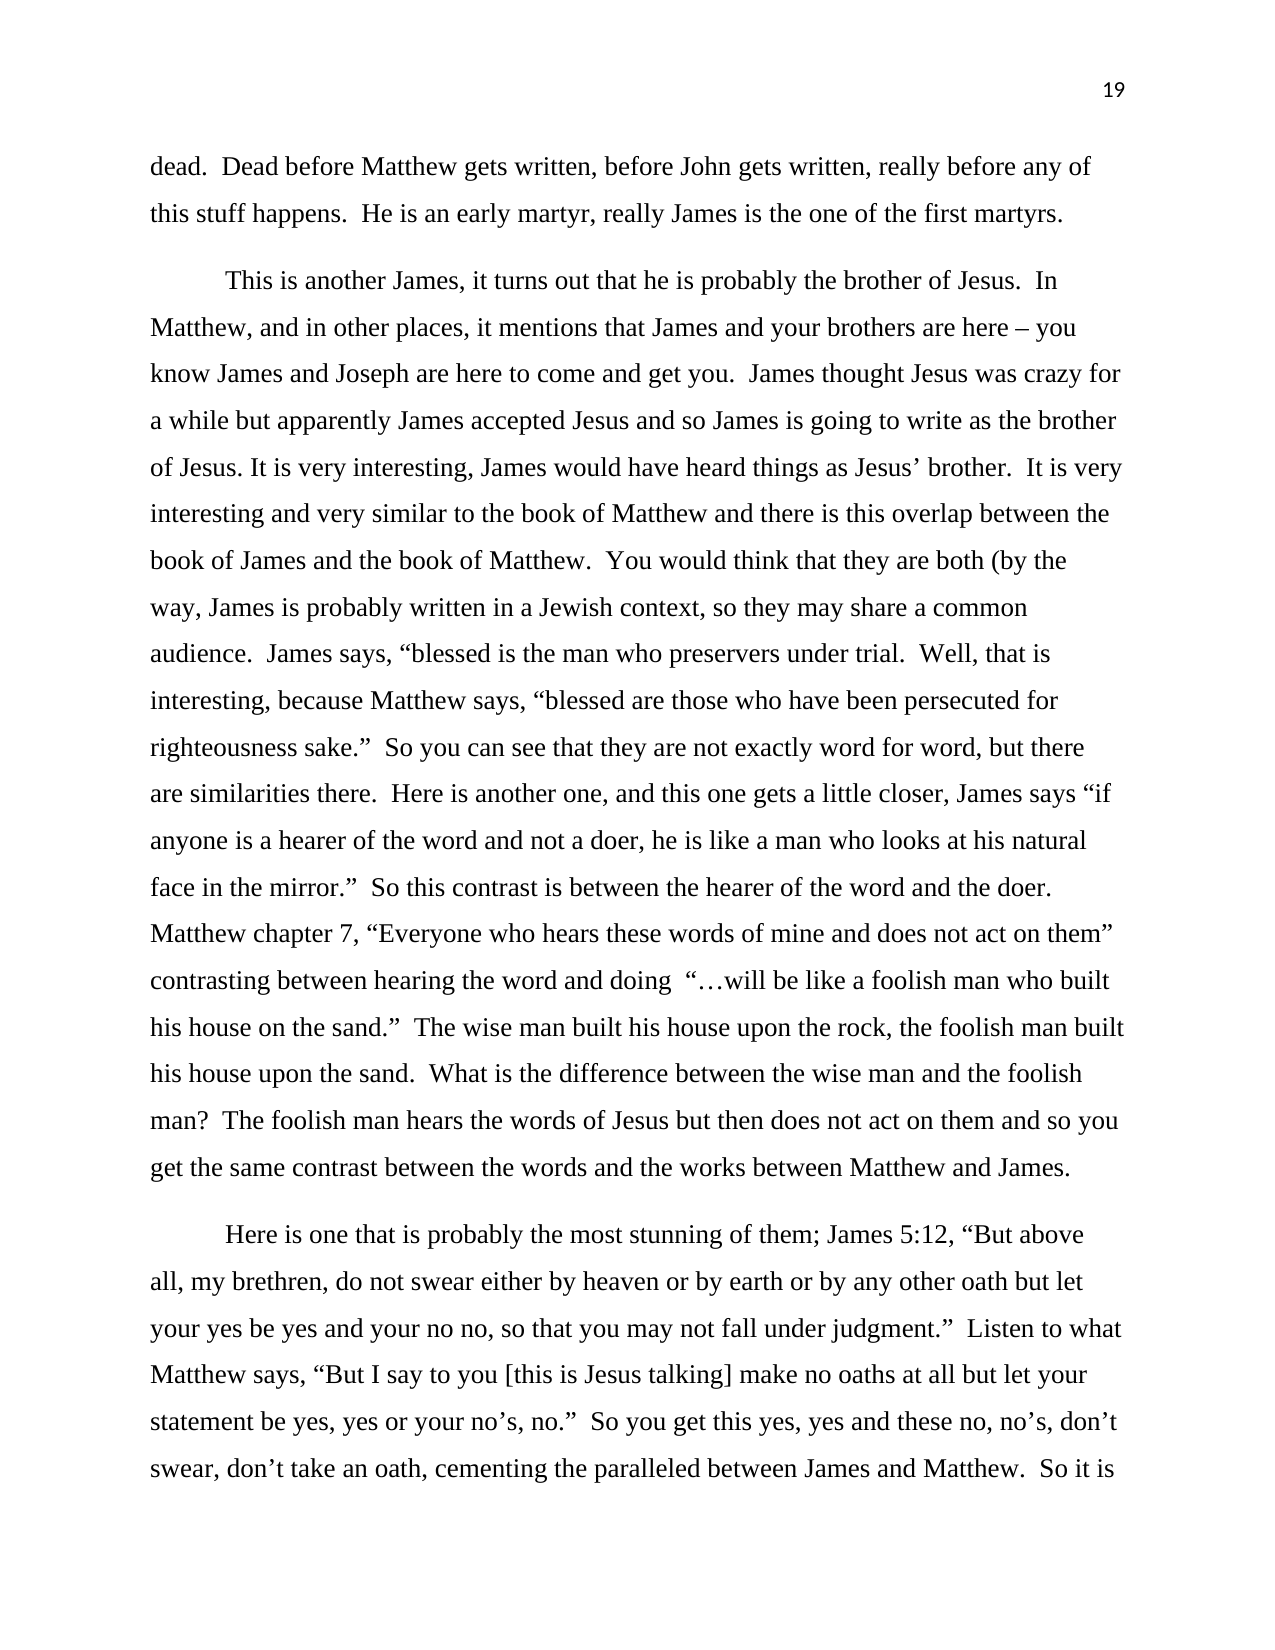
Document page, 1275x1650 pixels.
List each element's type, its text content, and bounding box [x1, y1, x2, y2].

text This is another James, it turns out that he is probably the brother of Jesus. In Matthew, and in other places, it mentions that James and your brothers are here – you know James and Joseph are here to come and get you. James thought Jesus was crazy for a while but apparently James accepted Jesus and so James is going to write as the brother of Jesus. It is very interesting, James would have heard things as Jesus’ brother. It is very interesting and very similar to the book of Matthew and there is this overlap between the book of James and the book of Matthew. You would think that they are both (by the way, James is probably written in a Jewish context, so they may share a common audience. James says, “blessed is the man who preservers under trial. Well, that is interesting, because Matthew says, “blessed are those who have been persecuted for righteousness sake.” So you can see that they are not exactly word for word, but there are similarities there. Here is another one, and this one gets a little closer, James says “if anyone is a hearer of the word and not a doer, he is like a man who looks at his natural face in the mirror.” So this contrast is between the hearer of the word and the doer. Matthew chapter 7, “Everyone who hears these words of mine and does not act on them” contrasting between hearing the word and doing “…will be like a foolish man who built his house on the sand.” The wise man built his house upon the rock, the foolish man built his house upon the sand. What is the difference between the wise man and the foolish man? The foolish man hears the words of Jesus but then does not act on them and so you get the same contrast between the words and the works between Matthew and James. [150, 264, 1125, 1182]
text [150, 1218, 1125, 1483]
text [150, 150, 1125, 228]
